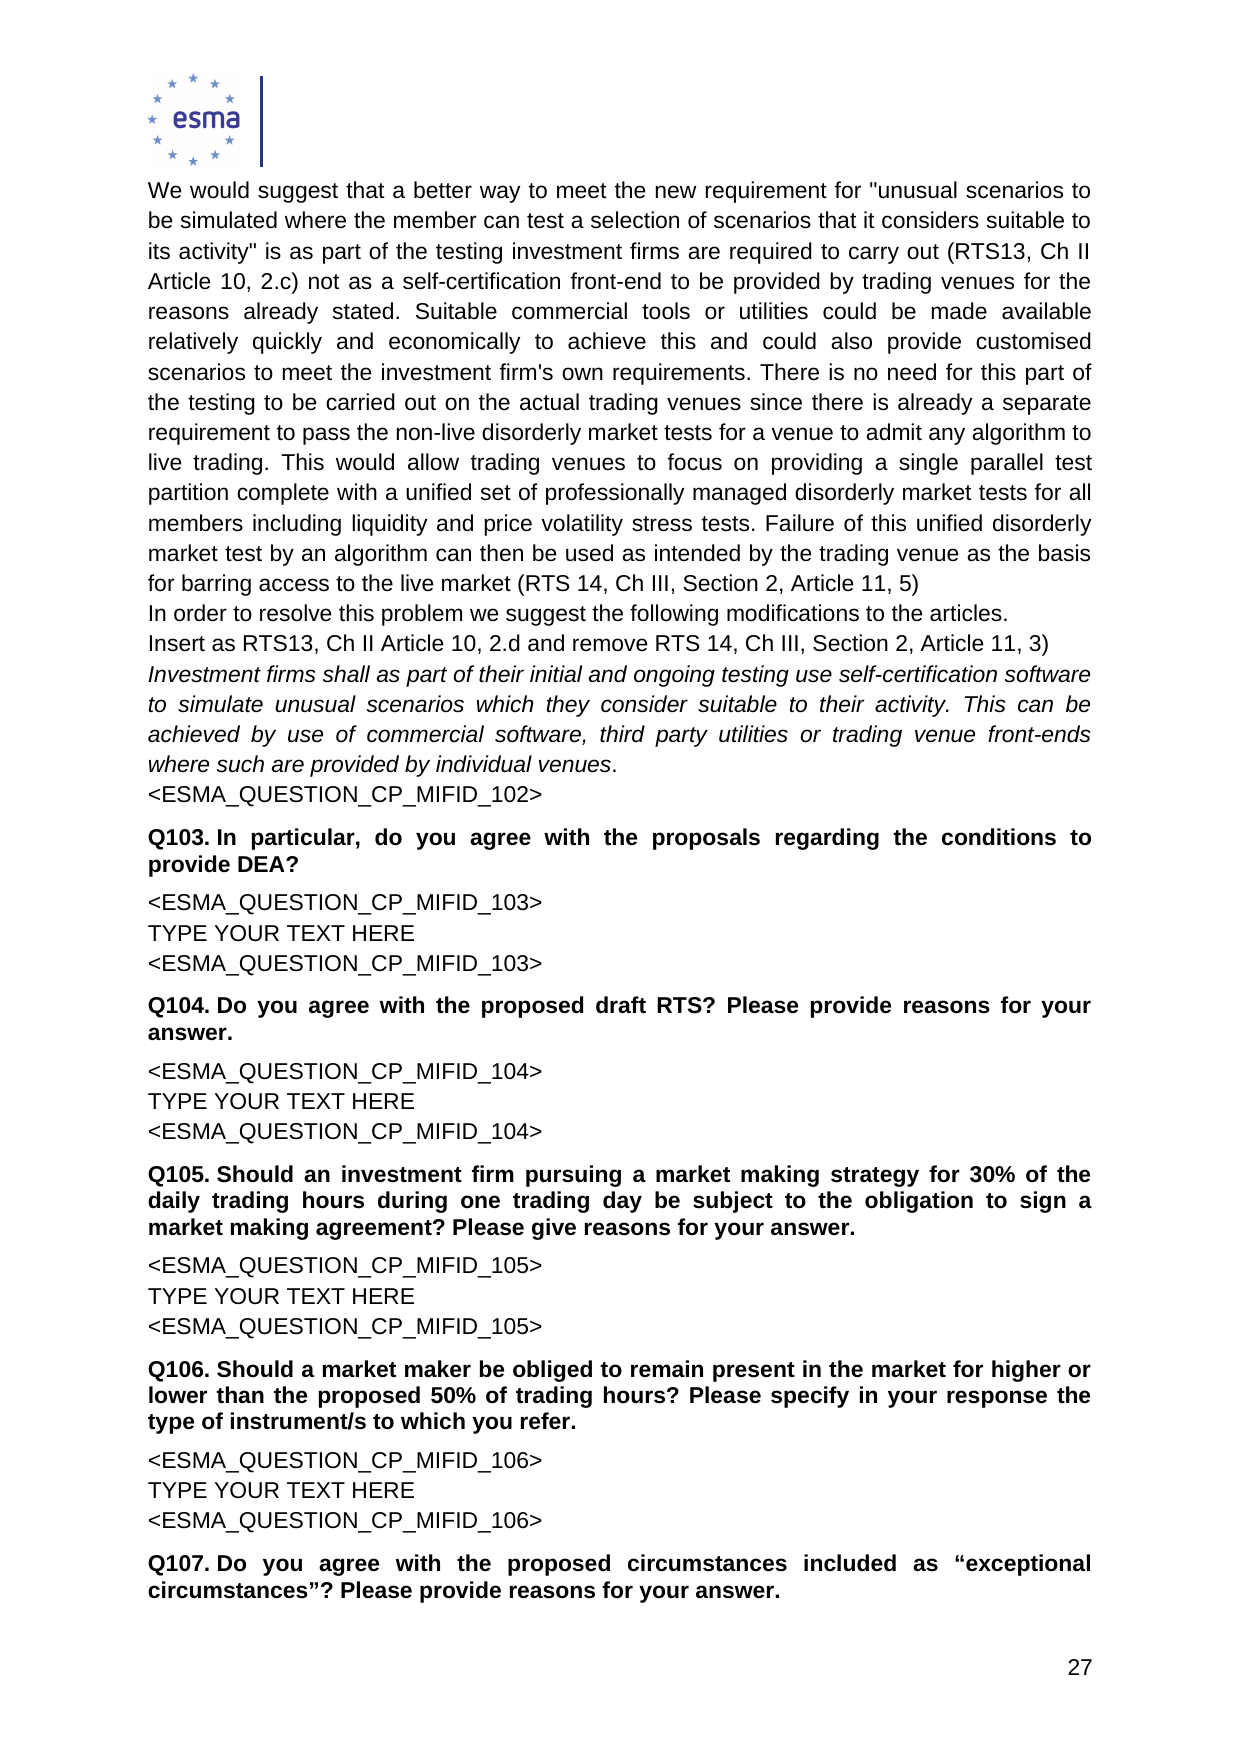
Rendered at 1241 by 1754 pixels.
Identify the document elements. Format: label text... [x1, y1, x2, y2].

text Should an investment firm pursuing a market making strategy for 30% of the daily trading hours during one trading day be subject to the obligation to sign a market making agreement? Please give reasons for your answer. [148, 1161, 1093, 1240]
text <ESMA_QUESTION_CP_MIFID_105> [148, 1313, 1093, 1339]
text TYPE YOUR TEXT HERE [148, 1283, 1093, 1309]
text In particular, do you agree with the proposals regarding the conditions to provide DEA? [148, 824, 1093, 877]
text <ESMA_QUESTION_CP_MIFID_105> [148, 1252, 1093, 1279]
text <ESMA_QUESTION_CP_MIFID_106> [148, 1447, 1093, 1473]
text We would suggest that a better way to meet the new requirement for "unusual scenarios to be simulated where the member can test a selection of scenarios that it considers suitable to its activity" is as part of the testing investment firms are required to carry out (RTS13, Ch II Article 10, 2.c) not as a self-certification front-end to be provided by trading venues for the reasons already stated. Suitable commercial tools or utilities could be made available relatively quickly and economically to achieve this and could also provide customised scenarios to meet the investment firm's own requirements. There is no need for this part of the testing to be carried out on the actual trading venues since there is already a separate requirement to pass the non-live disorderly market tests for a venue to admit any algorithm to live trading. This would allow trading venues to focus on providing a single parallel test partition complete with a unified set of professionally managed disorderly market tests for all members including liquidity and price volatility stress tests. Failure of this unified disorderly market test by an algorithm can then be used as intended by the trading venue as the basis for barring access to the live market (RTS 14, Ch III, Section 2, Article 11, 5) [148, 177, 1093, 596]
text TYPE YOUR TEXT HERE [148, 1477, 1093, 1504]
text <ESMA_QUESTION_CP_MIFID_103> [148, 889, 1093, 916]
text Insert as RTS13, Ch II Article 10, 2.d and remove RTS 14, Ch III, Section 2, Article 11, 3) [148, 630, 1093, 657]
text <ESMA_QUESTION_CP_MIFID_104> [148, 1118, 1093, 1144]
text Do you agree with the proposed draft RTS? Please provide reasons for your answer. [148, 992, 1093, 1045]
text TYPE YOUR TEXT HERE [148, 919, 1093, 946]
text In order to resolve this problem we suggest the following modifications to the articles. [148, 600, 1093, 627]
text <ESMA_QUESTION_CP_MIFID_103> [148, 950, 1093, 976]
text <ESMA_QUESTION_CP_MIFID_104> [148, 1058, 1093, 1084]
text TYPE YOUR TEXT HERE [148, 1088, 1093, 1114]
text <ESMA_QUESTION_CP_MIFID_106> [148, 1507, 1093, 1534]
text Do you agree with the proposed circumstances included as “exceptional circumstances”? Please provide reasons for your answer. [148, 1550, 1093, 1603]
text <ESMA_QUESTION_CP_MIFID_102> [148, 781, 1093, 808]
picture [147, 73, 240, 166]
text Should a market maker be obliged to remain present in the market for higher or lower than the proposed 50% of trading hours? Please specify in your response the type of instrument/s to which you refer. [148, 1356, 1093, 1434]
text Investment firms shall as part of their initial and ongoing testing use self-certification software to simulate unusual scenarios which they consider suitable to their activity. This can be achieved by use of commercial software, third party utilities or trading venue front-ends where such are provided by individual venues. [148, 661, 1093, 778]
